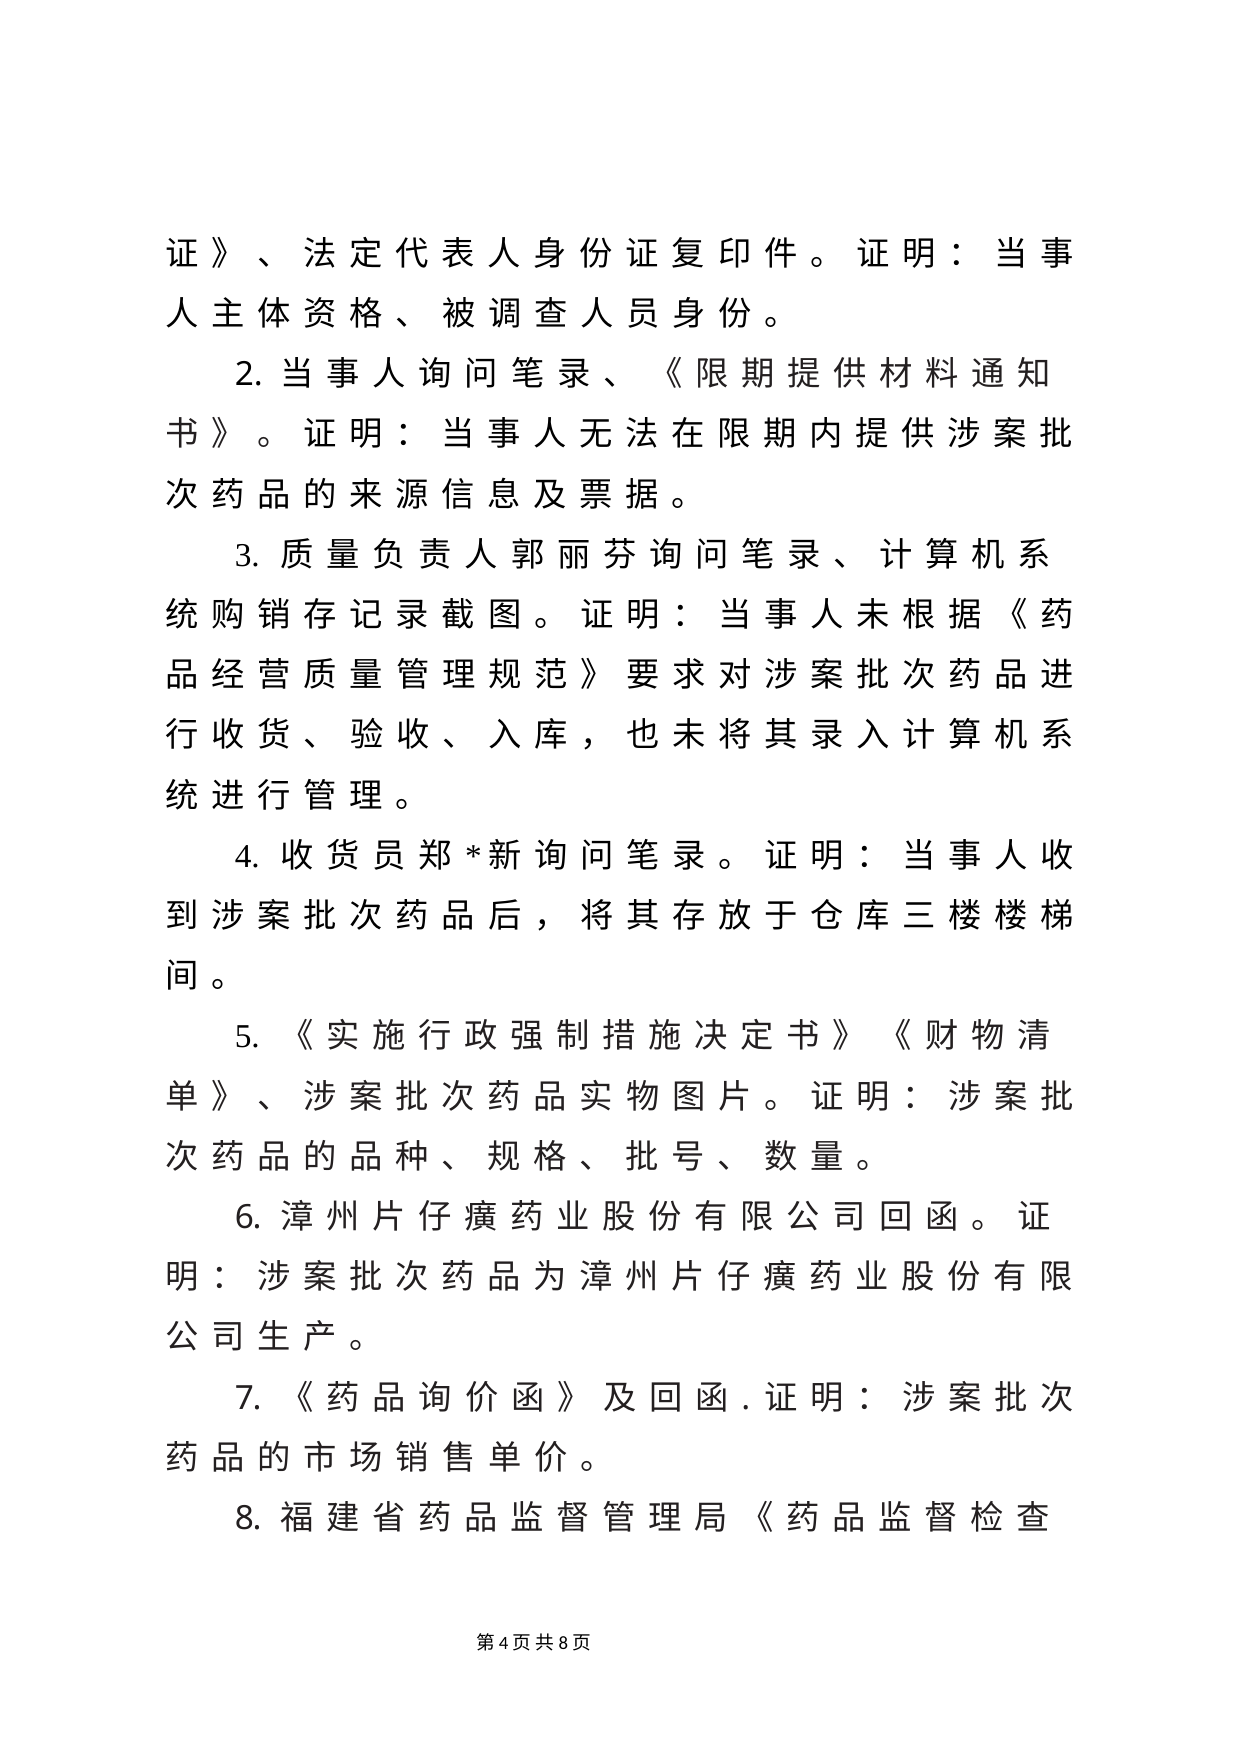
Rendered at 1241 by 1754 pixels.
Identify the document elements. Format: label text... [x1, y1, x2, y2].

list 3.质量负责人郭丽芬询问笔录、计算机系统购销存记录截图。证明：当事人未根据《药品经营质量管理规范》要求对涉案批次药品进行收货、验收、入库，也未将其录入计算机系统进行管理。 [166, 522, 1086, 823]
list 4.收货员郑*新询问笔录。证明：当事人收到涉案批次药品后，将其存放于仓库三楼楼梯间。 [166, 823, 1086, 1003]
list 5.《实施行政强制措施决定书》《财物清单》、涉案批次药品实物图片。证明：涉案批次药品的品种、规格、批号、数量。 [166, 1003, 1086, 1184]
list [166, 221, 1086, 341]
list 7.《药品询价函》及回函.证明：涉案批次药品的市场销售单价。 [166, 1364, 1086, 1485]
list 2.当事人询问笔录、《限期提供材料通知书》。证明：当事人无法在限期内提供涉案批次药品的来源信息及票据。 [166, 341, 1086, 522]
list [166, 1485, 1086, 1545]
list 6.漳州片仔癀药业股份有限公司回函。证明：涉案批次药品为漳州片仔癀药业股份有限公司生产。 [166, 1184, 1086, 1364]
